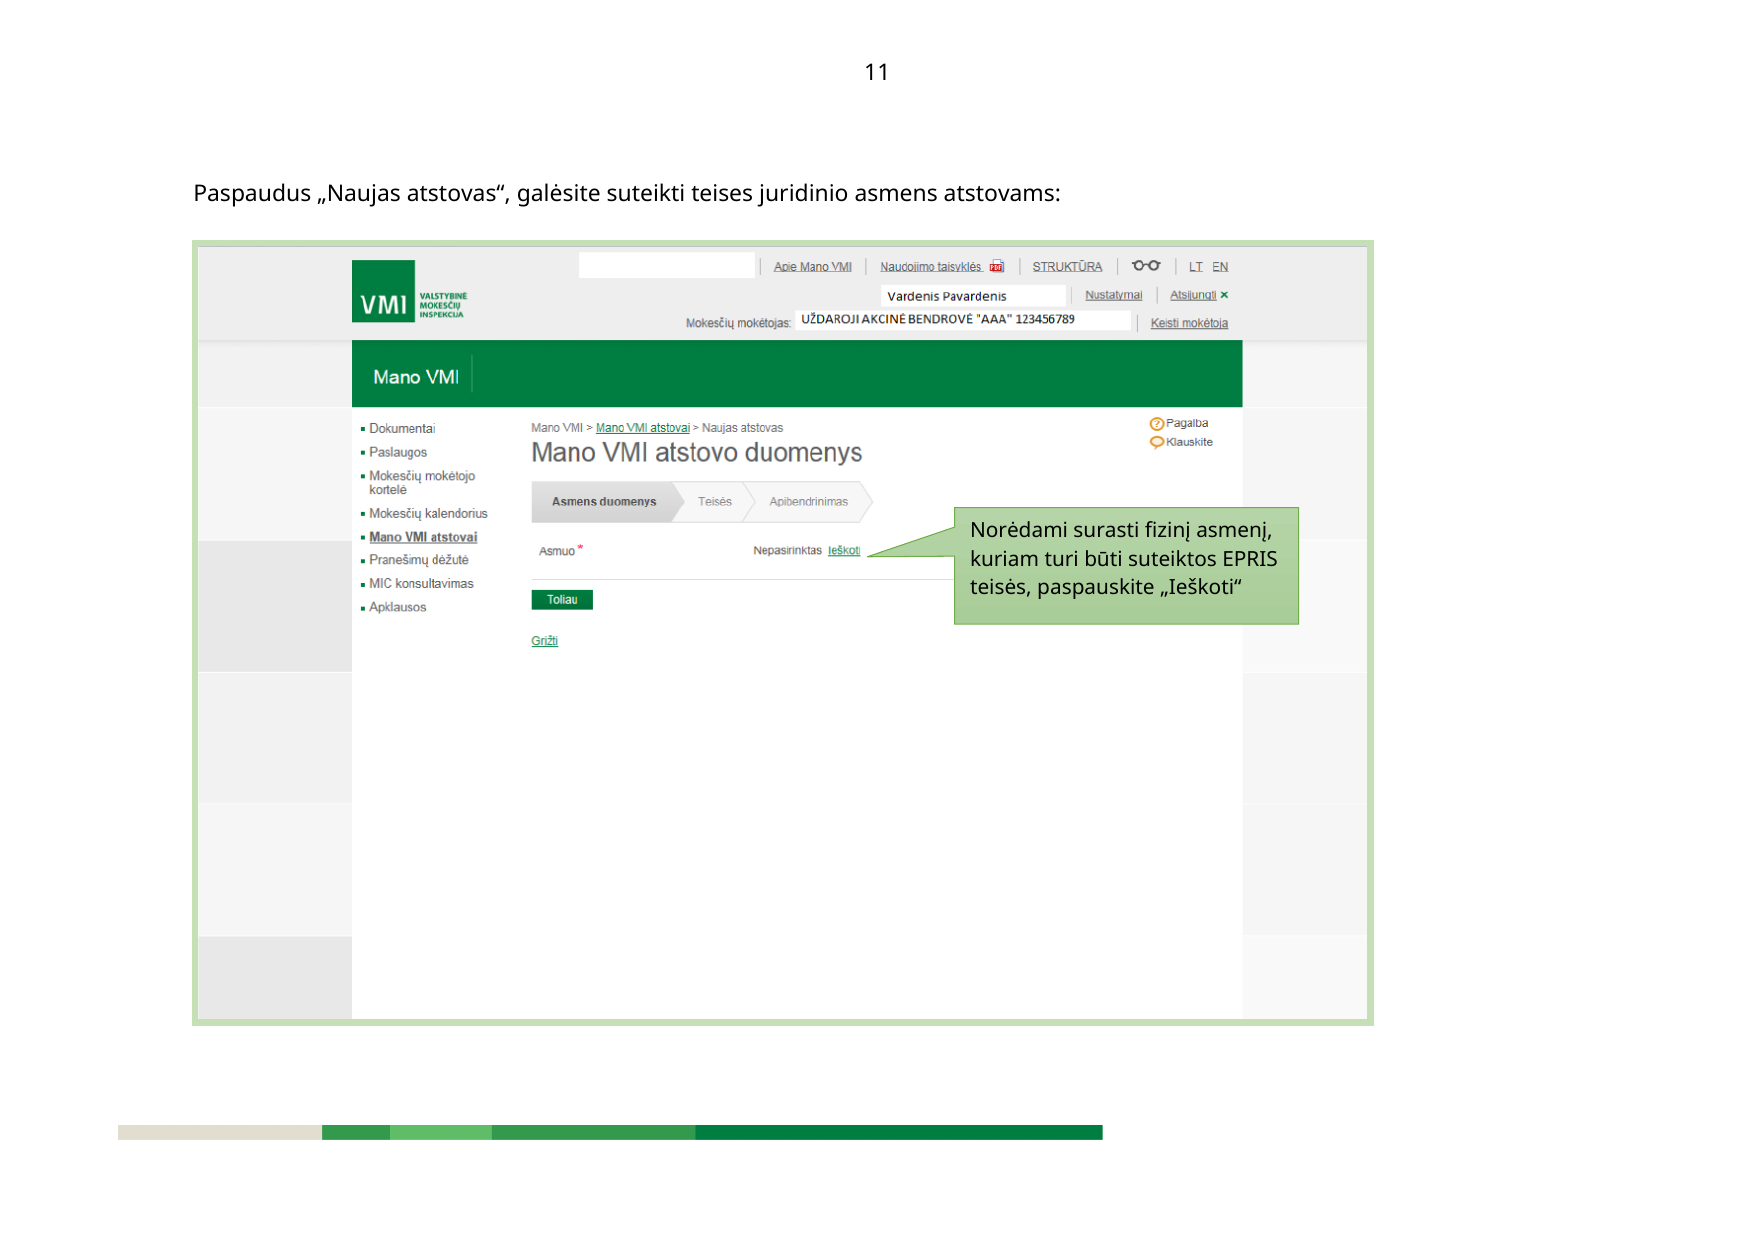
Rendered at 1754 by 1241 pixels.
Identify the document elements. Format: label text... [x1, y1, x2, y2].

picture [118, 1125, 1103, 1140]
text Paspaudus „Naujas atstovas“, galėsite suteikti teises juridinio asmens atstovams: [118, 177, 1636, 208]
picture [198, 246, 1367, 1019]
